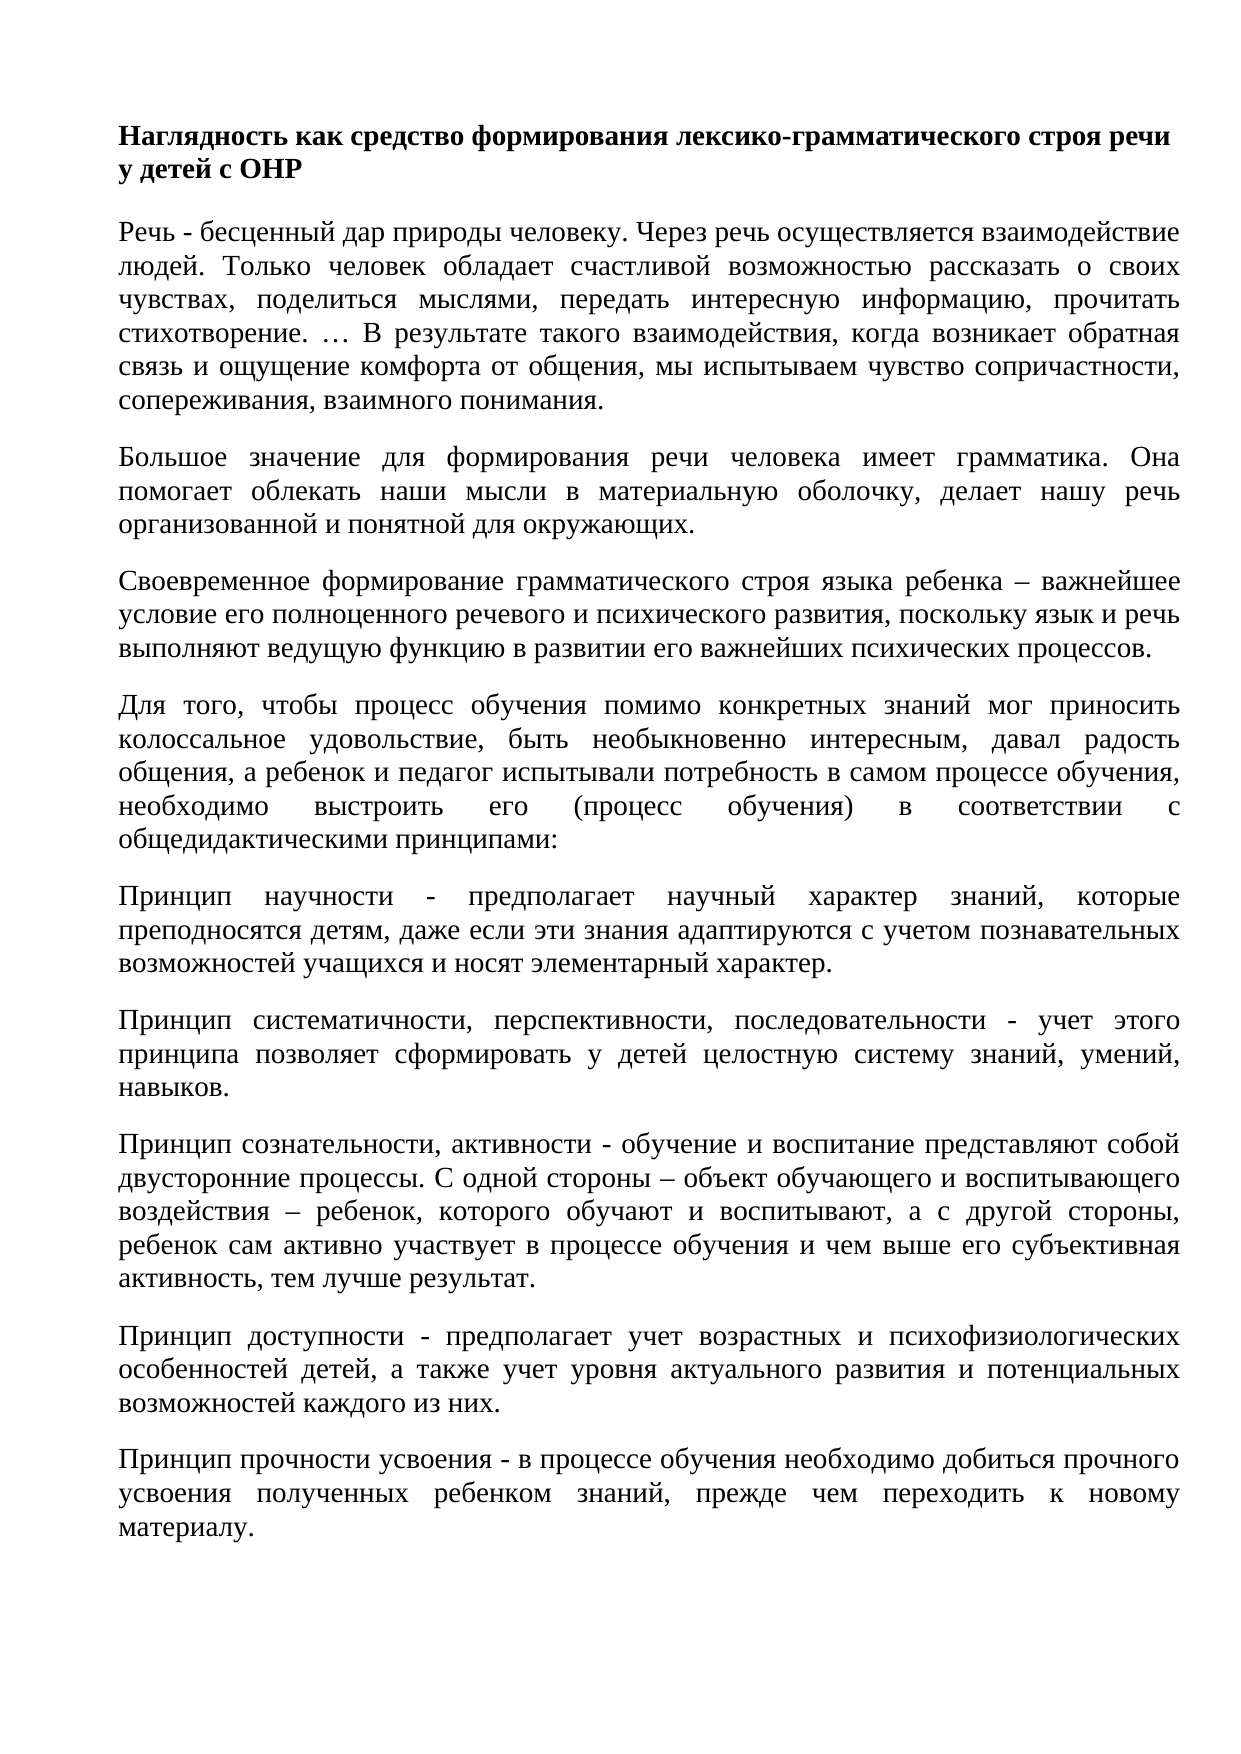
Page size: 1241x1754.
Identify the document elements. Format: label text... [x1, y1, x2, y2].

text Принцип сознательности, активности - обучение и воспитание представляют собой двусторонние процессы. С одной стороны – объект обучающего и воспитывающего воздействия – ребенок, которого обучают и воспитывают, а с другой стороны, ребенок сам активно участвует в процессе обучения и чем выше его субъективная активность, тем лучше результат. [118, 1126, 1181, 1294]
text Своевременное формирование грамматического строя языка ребенка – важнейшее условие его полноценного речевого и психического развития, поскольку язык и речь выполняют ведущую функцию в развитии его важнейших психических процессов. [118, 563, 1181, 664]
text Принцип доступности - предполагает учет возрастных и психофизиологических особенностей детей, а также учет уровня актуального развития и потенциальных возможностей каждого из них. [118, 1318, 1181, 1418]
text Речь - бесценный дар природы человеку. Через речь осуществляется взаимодействие людей. Только человек обладает счастливой возможностью рассказать о своих чувствах, поделиться мыслями, передать интересную информацию, прочитать стихотворение. … В результате такого взаимодействия, когда возникает обратная связь и ощущение комфорта от общения, мы испытываем чувство сопричастности, сопереживания, взаимного понимания. [118, 214, 1181, 416]
text Большое значение для формирования речи человека имеет грамматика. Она помогает облекать наши мысли в материальную оболочку, делает нашу речь организованной и понятной для окружающих. [118, 439, 1181, 540]
text Принцип научности - предполагает научный характер знаний, которые преподносятся детям, даже если эти знания адаптируются с учетом познавательных возможностей учащихся и носят элементарный характер. [118, 878, 1181, 979]
text Принцип систематичности, перспективности, последовательности - учет этого принципа позволяет сформировать у детей целостную систему знаний, умений, навыков. [118, 1002, 1181, 1103]
subtitle Наглядность как средство формирования лексико-грамматического строя речи у детей с ОНР [118, 118, 1181, 185]
text Для того, чтобы процесс обучения помимо конкретных знаний мог приносить колоссальное удовольствие, быть необыкновенно интересным, давал радость общения, а ребенок и педагог испытывали потребность в самом процессе обучения, необходимо выстроить его (процесс обучения) в соответствии с общедидактическими принципами: [118, 687, 1181, 855]
text Принцип прочности усвоения - в процессе обучения необходимо добиться прочного усвоения полученных ребенком знаний, прежде чем переходить к новому материалу. [118, 1442, 1181, 1542]
